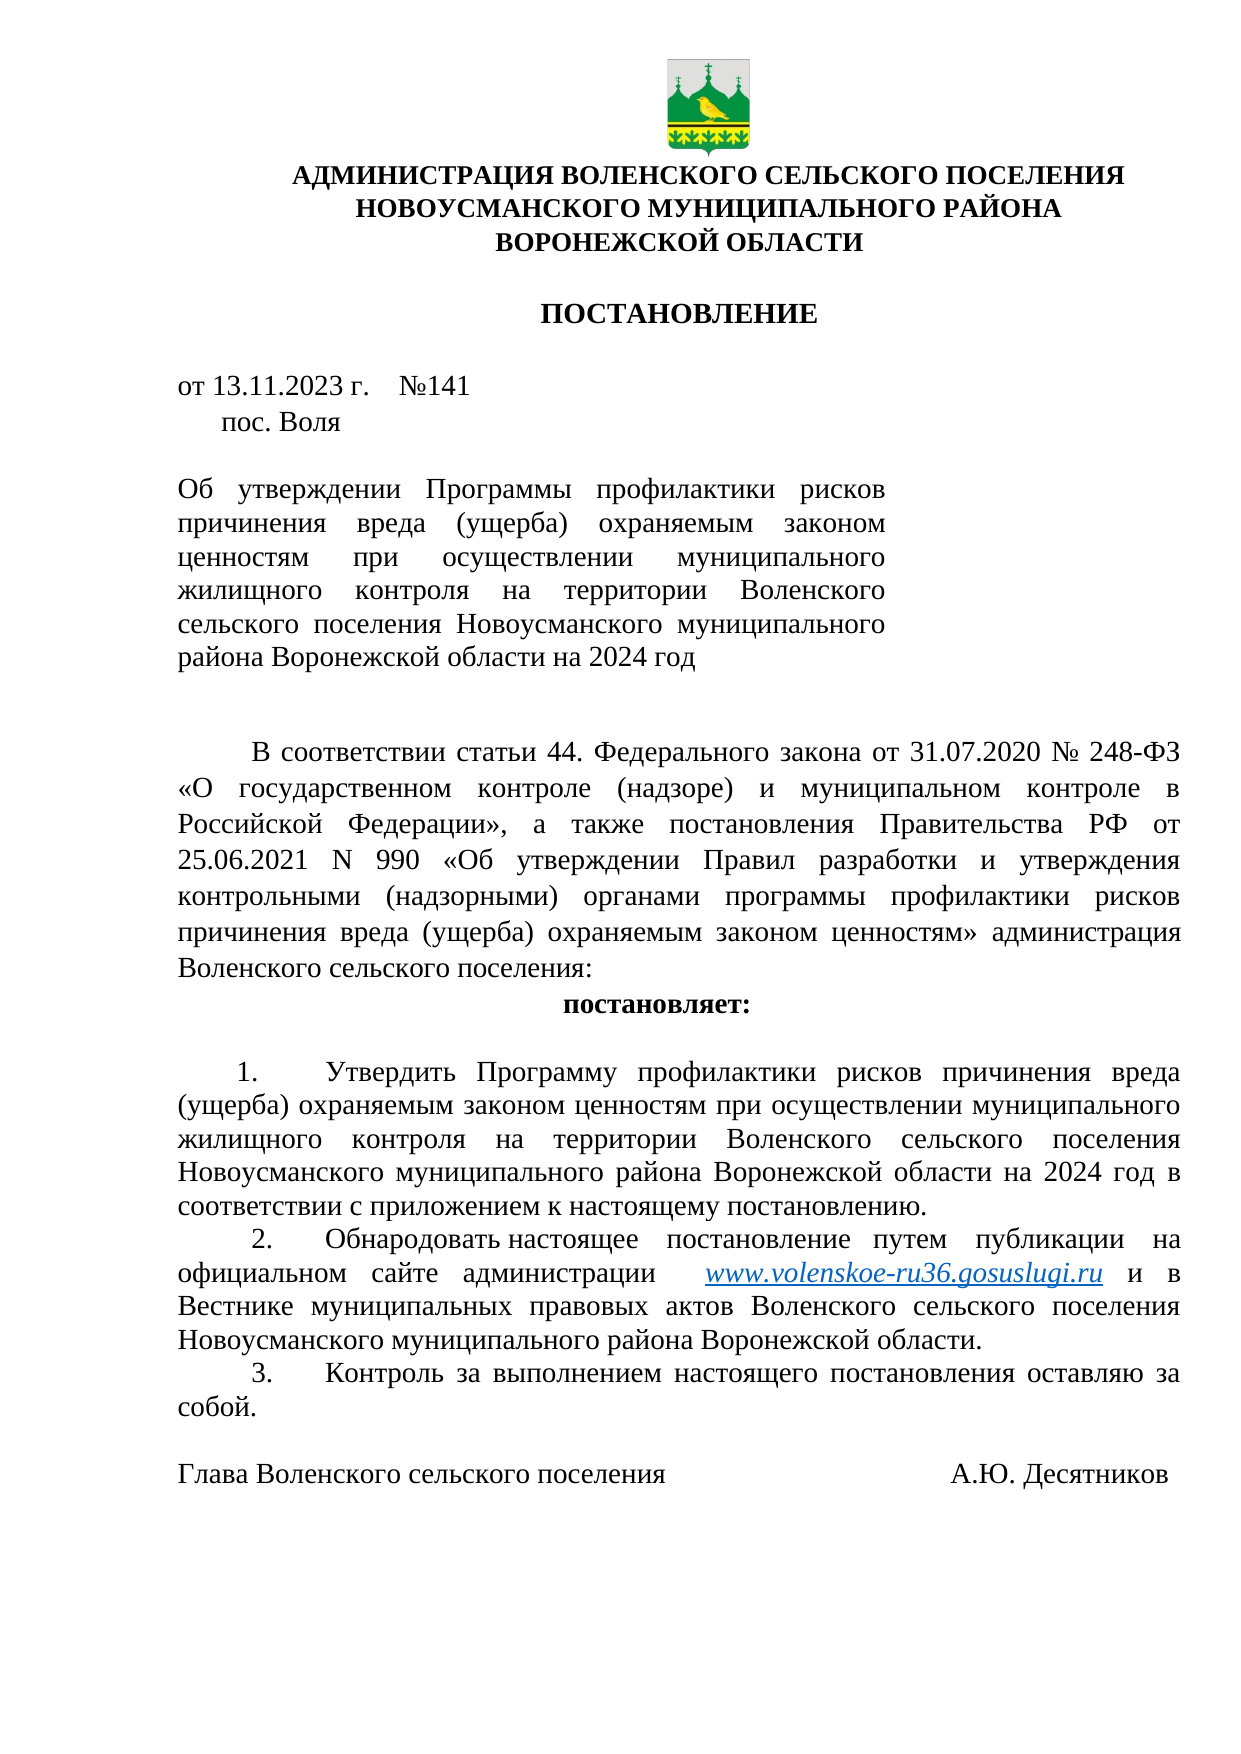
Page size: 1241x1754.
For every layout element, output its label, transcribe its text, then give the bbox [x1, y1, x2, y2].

text от 13.11.2023 г. №141 [177, 368, 1181, 402]
text Глава Воленского сельского поселения А.Ю. Десятников [177, 1456, 1181, 1490]
text ПОСТАНОВЛЕНИЕ [177, 296, 1181, 329]
text В соответствии статьи 44. Федерального закона от 31.07.2020 № 248-ФЗ «О государственном контроле (надзоре) и муниципальном контроле в Российской Федерации», а также постановления Правительства РФ от 25.06.2021 N 990 «Об утверждении Правил разработки и утверждения контрольными (надзорными) органами программы профилактики рисков причинения вреда (ущерба) охраняемым законом ценностям» администрация Воленского сельского поселения: [177, 734, 1181, 984]
text АДМИНИСТРАЦИЯ ВОЛЕНСКОГО СЕЛЬСКОГО ПОСЕЛЕНИЯ [177, 159, 1181, 190]
list Утвердить Программу профилактики рисков причинения вреда (ущерба) охраняемым законом ценностям при осуществлении муниципального жилищного контроля на территории Воленского сельского поселения Новоусманского муниципального района Воронежской области на 2024 год в соответствии с приложением к настоящему постановлению. [177, 1054, 1181, 1221]
list Обнародовать настоящее постановление путем публикации на официальном сайте администрации www.volenskoe-ru36.gosuslugi.ru и в Вестнике муниципальных правовых актов Воленского сельского поселения Новоусманского муниципального района Воронежской области. [177, 1221, 1181, 1356]
text пос. Воля [177, 404, 1181, 438]
picture [667, 59, 750, 157]
text НОВОУСМАНСКОГО МУНИЦИПАЛЬНОГО РАЙОНА [177, 193, 1181, 224]
list Контроль за выполнением настоящего постановления оставляю за собой. [177, 1356, 1181, 1423]
text постановляет: [133, 987, 1181, 1020]
text ВОРОНЕЖСКОЙ ОБЛАСТИ [177, 226, 1181, 257]
text Об утверждении Программы профилактики рисков причинения вреда (ущерба) охраняемым законом ценностям при осуществлении муниципального жилищного контроля на территории Воленского сельского поселения Новоусманского муниципального района Воронежской области на 2024 год [177, 472, 886, 673]
